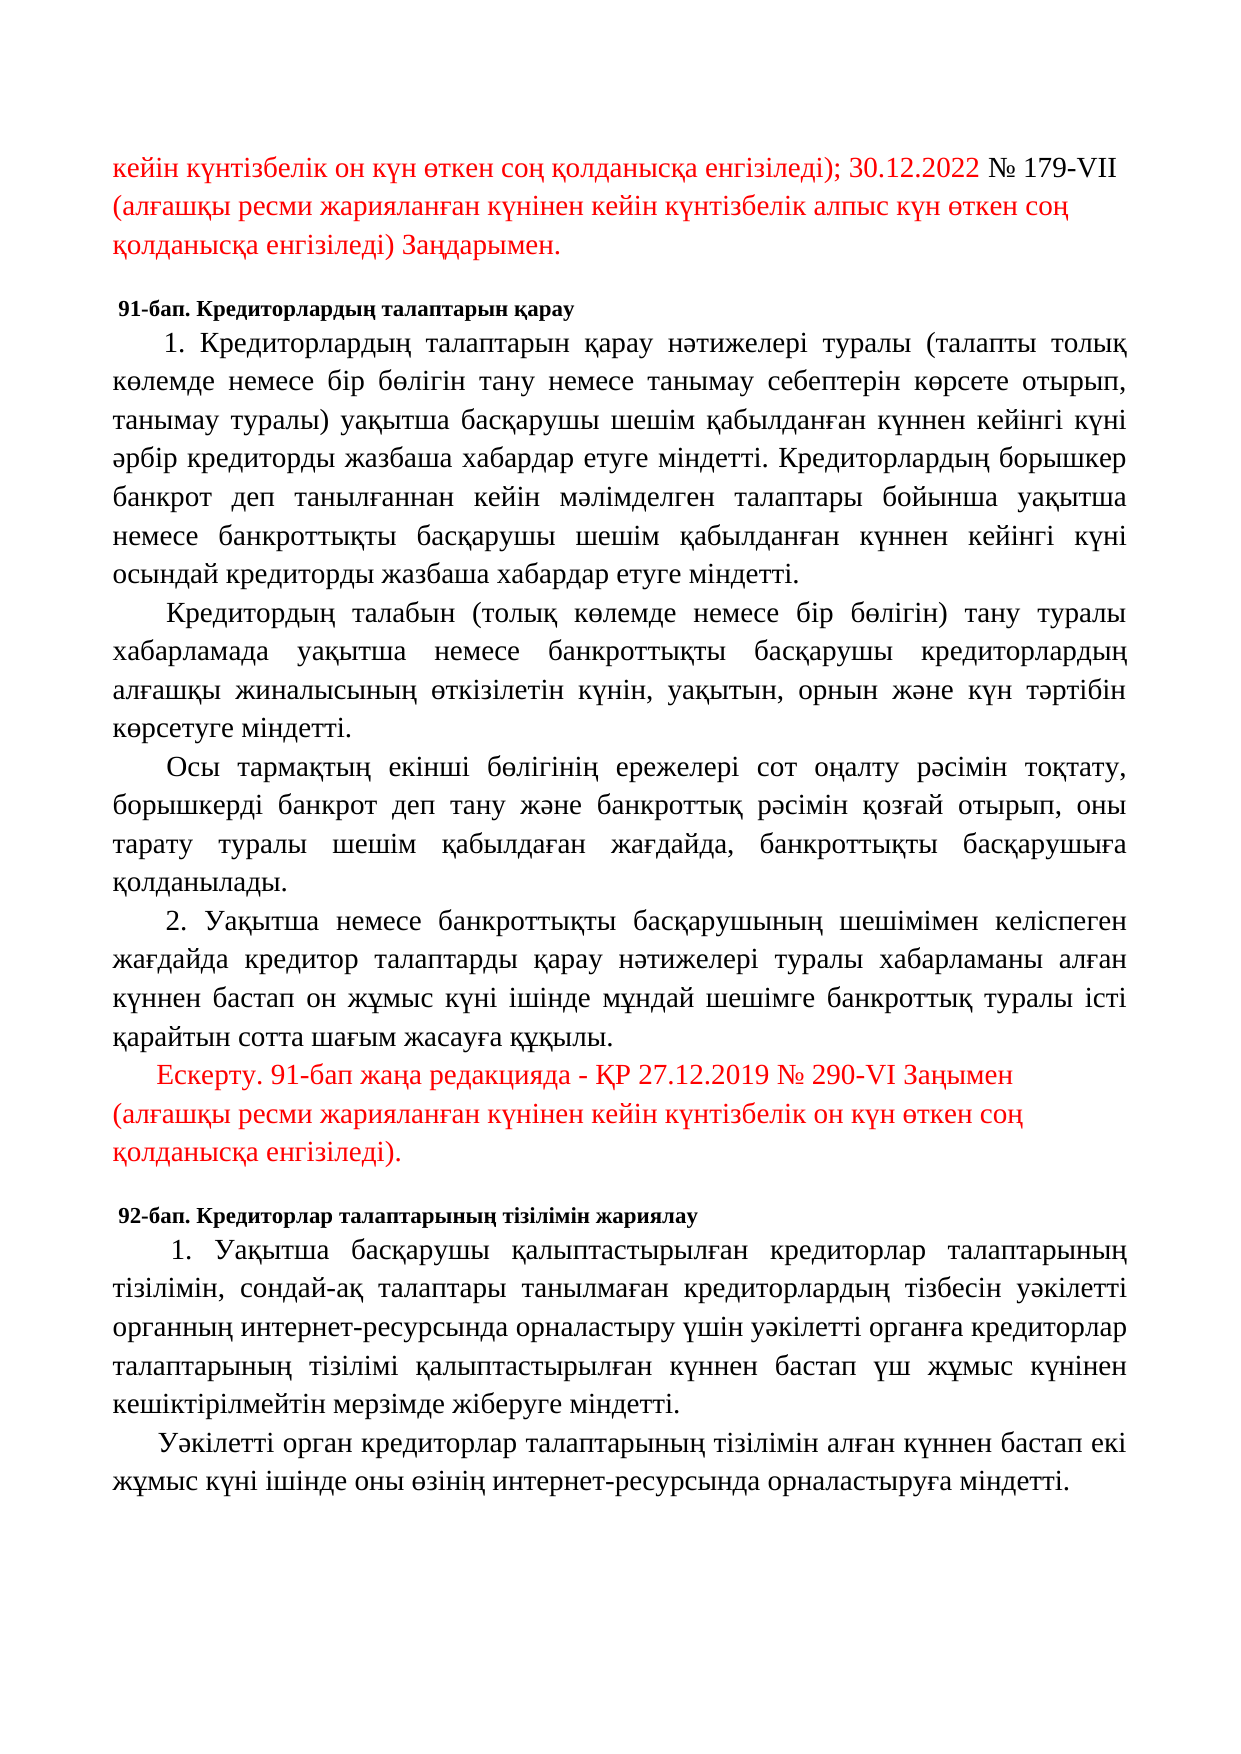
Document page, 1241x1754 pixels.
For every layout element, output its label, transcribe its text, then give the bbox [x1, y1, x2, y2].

text 2. Уақытша немесе банкроттықты басқарушының шешімімен келіспеген жағдайда кредитор талаптарды қарау нәтижелері туралы хабарламаны алған күннен бастап он жұмыс күні ішінде мұндай шешімге банкроттық туралы істі қарайтын сотта шағым жасауға құқылы. [112, 903, 1128, 1052]
text 1. Кредиторлардың талаптарын қарау нәтижелері туралы (талапты толық көлемде немесе бір бөлігін тану немесе танымау себептерін көрсете отырып, танымау туралы) уақытша басқарушы шешім қабылданған күннен кейінгі күні әрбір кредиторды жазбаша хабардар етуге міндетті. Кредиторлардың борышкер банкрот деп танылғаннан кейін мәлімделген талаптары бойынша уақытша немесе банкроттықты басқарушы шешім қабылданған күннен кейінгі күні осындай кредиторды жазбаша хабардар етуге міндетті. [112, 325, 1128, 590]
text Уәкілетті орган кредиторлар талаптарының тізілімін алған күннен бастап екі жұмыс күні ішінде оны өзінің интернет-ресурсында орналастыруға міндетті. [112, 1425, 1128, 1497]
text Осы тармақтың екінші бөлігінің ережелері сот оңалту рәсімін тоқтату, борышкерді банкрот деп тану және банкроттық рәсімін қозғай отырып, оны тарату туралы шешім қабылдаған жағдайда, банкроттықты басқарушыға қолданылады. [112, 749, 1128, 898]
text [112, 150, 1128, 291]
text 1. Уақытша басқарушы қалыптастырылған кредиторлар талаптарының тізілімін, сондай-ақ талаптары танылмаған кредиторлардың тізбесін уәкілетті органның интернет-ресурсында орналастыру үшін уәкілетті органға кредиторлар талаптарының тізілімі қалыптастырылған күннен бастап үш жұмыс күнінен кешіктірілмейтін мерзімде жіберуге міндетті. [112, 1232, 1128, 1420]
text 92-бап. Кредиторлар талаптарының тізілімін жариялау [112, 1202, 1128, 1228]
text Кредитордың талабын (толық көлемде немесе бір бөлігін) тану туралы хабарламада уақытша немесе банкроттықты басқарушы кредиторлардың алғашқы жиналысының өткізілетін күнін, уақытын, орнын және күн тәртібін көрсетуге міндетті. [112, 595, 1128, 744]
text 91-бап. Кредиторлардың талаптарын қарау [112, 295, 1128, 321]
text Ескерту. 91-бап жаңа редакцияда - ҚР 27.12.2019 № 290-VI Заңымен (алғашқы ресми жарияланған күнінен кейін күнтізбелік он күн өткен соң қолданысқа енгізіледі). [112, 1057, 1128, 1198]
